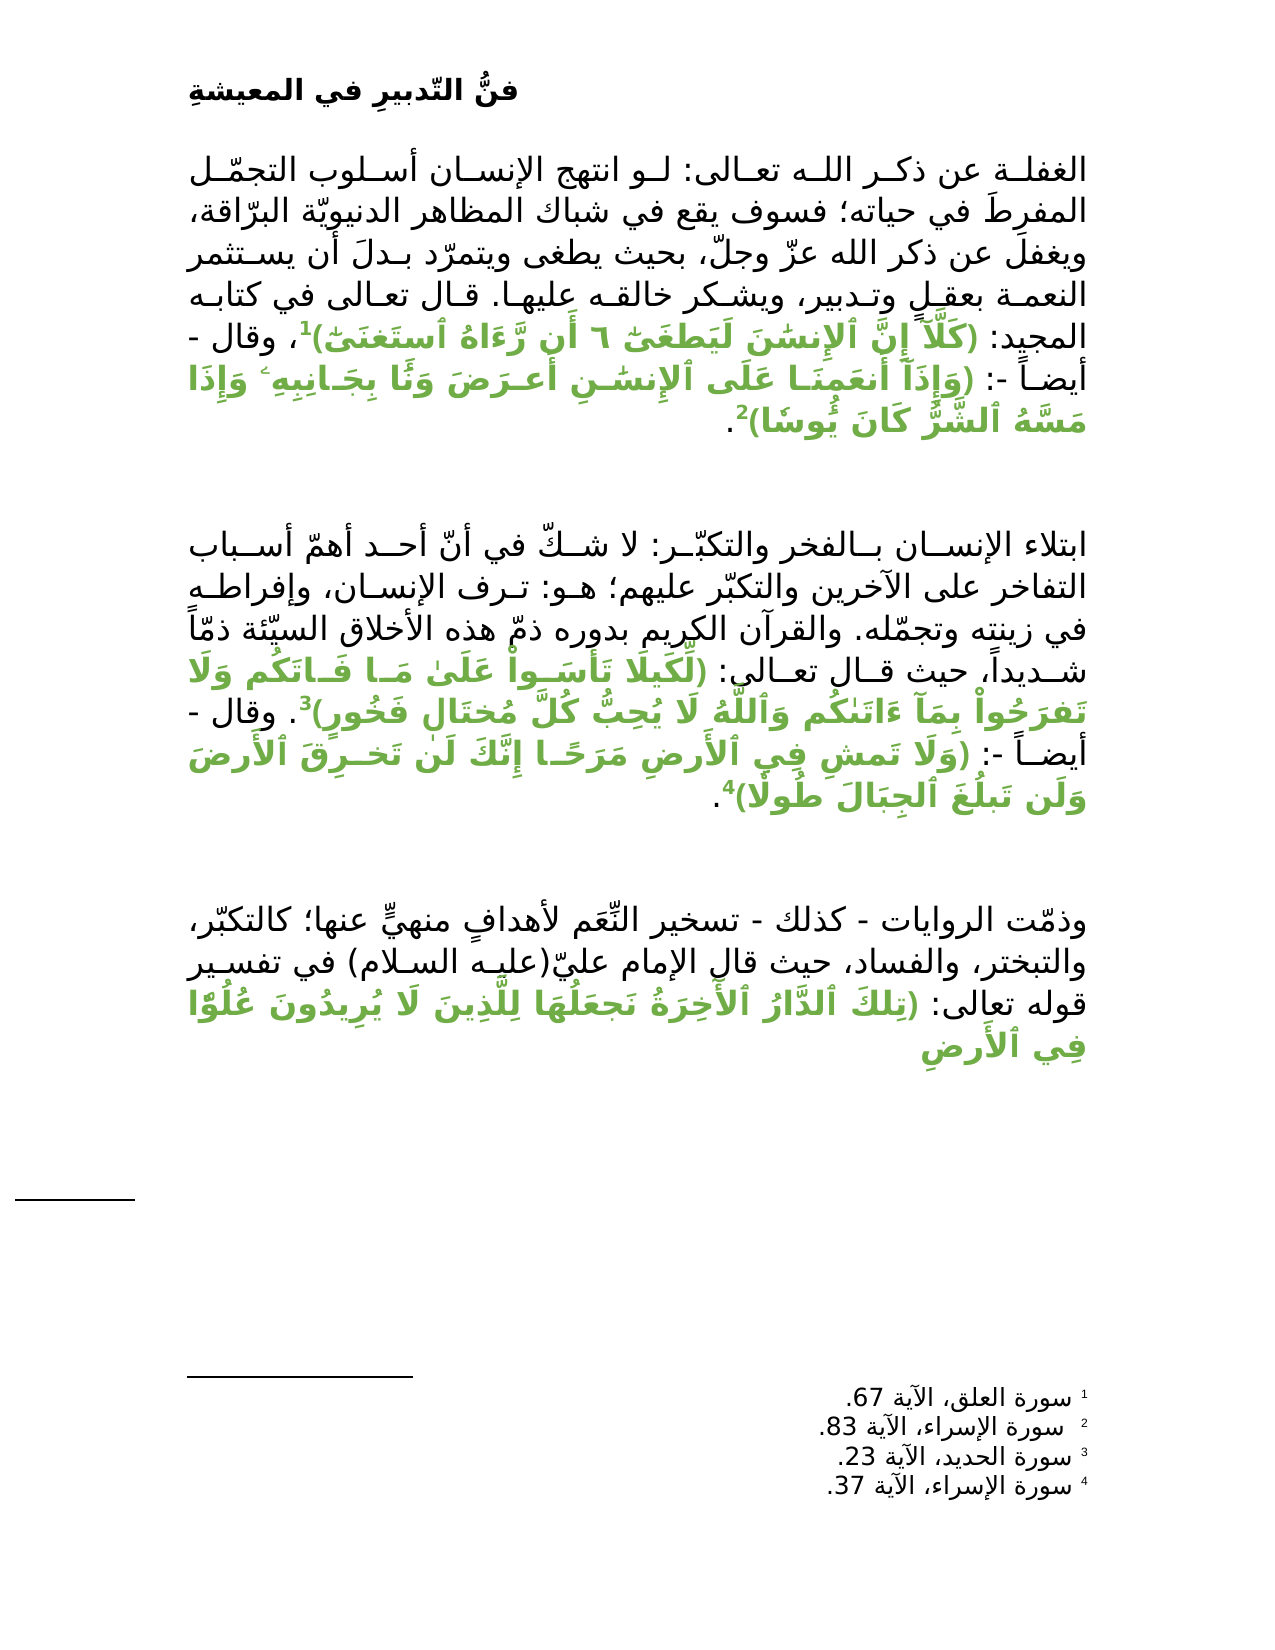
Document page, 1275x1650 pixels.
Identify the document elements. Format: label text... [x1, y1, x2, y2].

text الغفلة عن ذكر الله تعالى: لو انتهج الإنسان أسلوب التجمّل المفرِطَ في حياته؛ فسوف يقع في شباك المظاهر الدنيويّة البرّاقة، ويغفل عن ذكر الله عزّ وجلّ، بحيث يطغى ويتمرّد بدلَ أن يستثمر النعمة بعقلٍ وتدبير، ويشكر خالقه عليها. قال تعالى في كتابه المجيد: ﴿كَلَّآ إِنَّ ٱلإِنسَٰنَ لَيَطغَىٰٓ ٦ أَن رَّءَاهُ ٱستَغنَىٰٓ﴾، وقال - أيضاً -: ﴿وَإِذَآ أَنعَمنَا عَلَى ٱلإِنسَٰنِ أَعرَضَ وَنَ‍َٔا بِجَانِبِهِۦ وَإِذَا مَسَّهُ ٱلشَّرُّ كَانَ يَ‍ُٔوسٗا﴾. [187, 150, 1087, 440]
text وذمّت الروايات - كذلك - تسخير النِّعَم لأهدافٍ منهيٍّ عنها؛ كالتكبّر، والتبختر، والفساد، حيث قال الإمام عليّ(عليه السلام) في تفسير قوله تعالى: ﴿تِلكَ ٱلدَّارُ ٱلأٓخِرَةُ نَجعَلُهَا لِلَّذِينَ لَا يُرِيدُونَ عُلُوّٗا فِي ٱلأَرضِ [187, 901, 1087, 1065]
text ابتلاء الإنسان بالفخر والتكبّر: لا شكّ في أنّ أحد أهمّ أسباب التفاخر على الآخرين والتكبّر عليهم؛ هو: ترف الإنسان، وإفراطه في زينته وتجمّله. والقرآن الكريم بدوره ذمّ هذه الأخلاق السيّئة ذمّاً شديداً، حيث قال تعالى: ﴿لِّكَيلَا تَأسَواْ عَلَىٰ مَا فَاتَكُم وَلَا تَفرَحُواْ بِمَآ ءَاتَىٰكُم وَٱللَّهُ لَا يُحِبُّ كُلَّ مُختَالٖ فَخُورٍ﴾. وقال - أيضاً -: ﴿وَلَا تَمشِ فِي ٱلأَرضِ مَرَحًا إِنَّكَ لَن تَخرِقَ ٱلأَرضَ وَلَن تَبلُغَ ٱلجِبَالَ طُولٗا﴾. [187, 525, 1087, 816]
